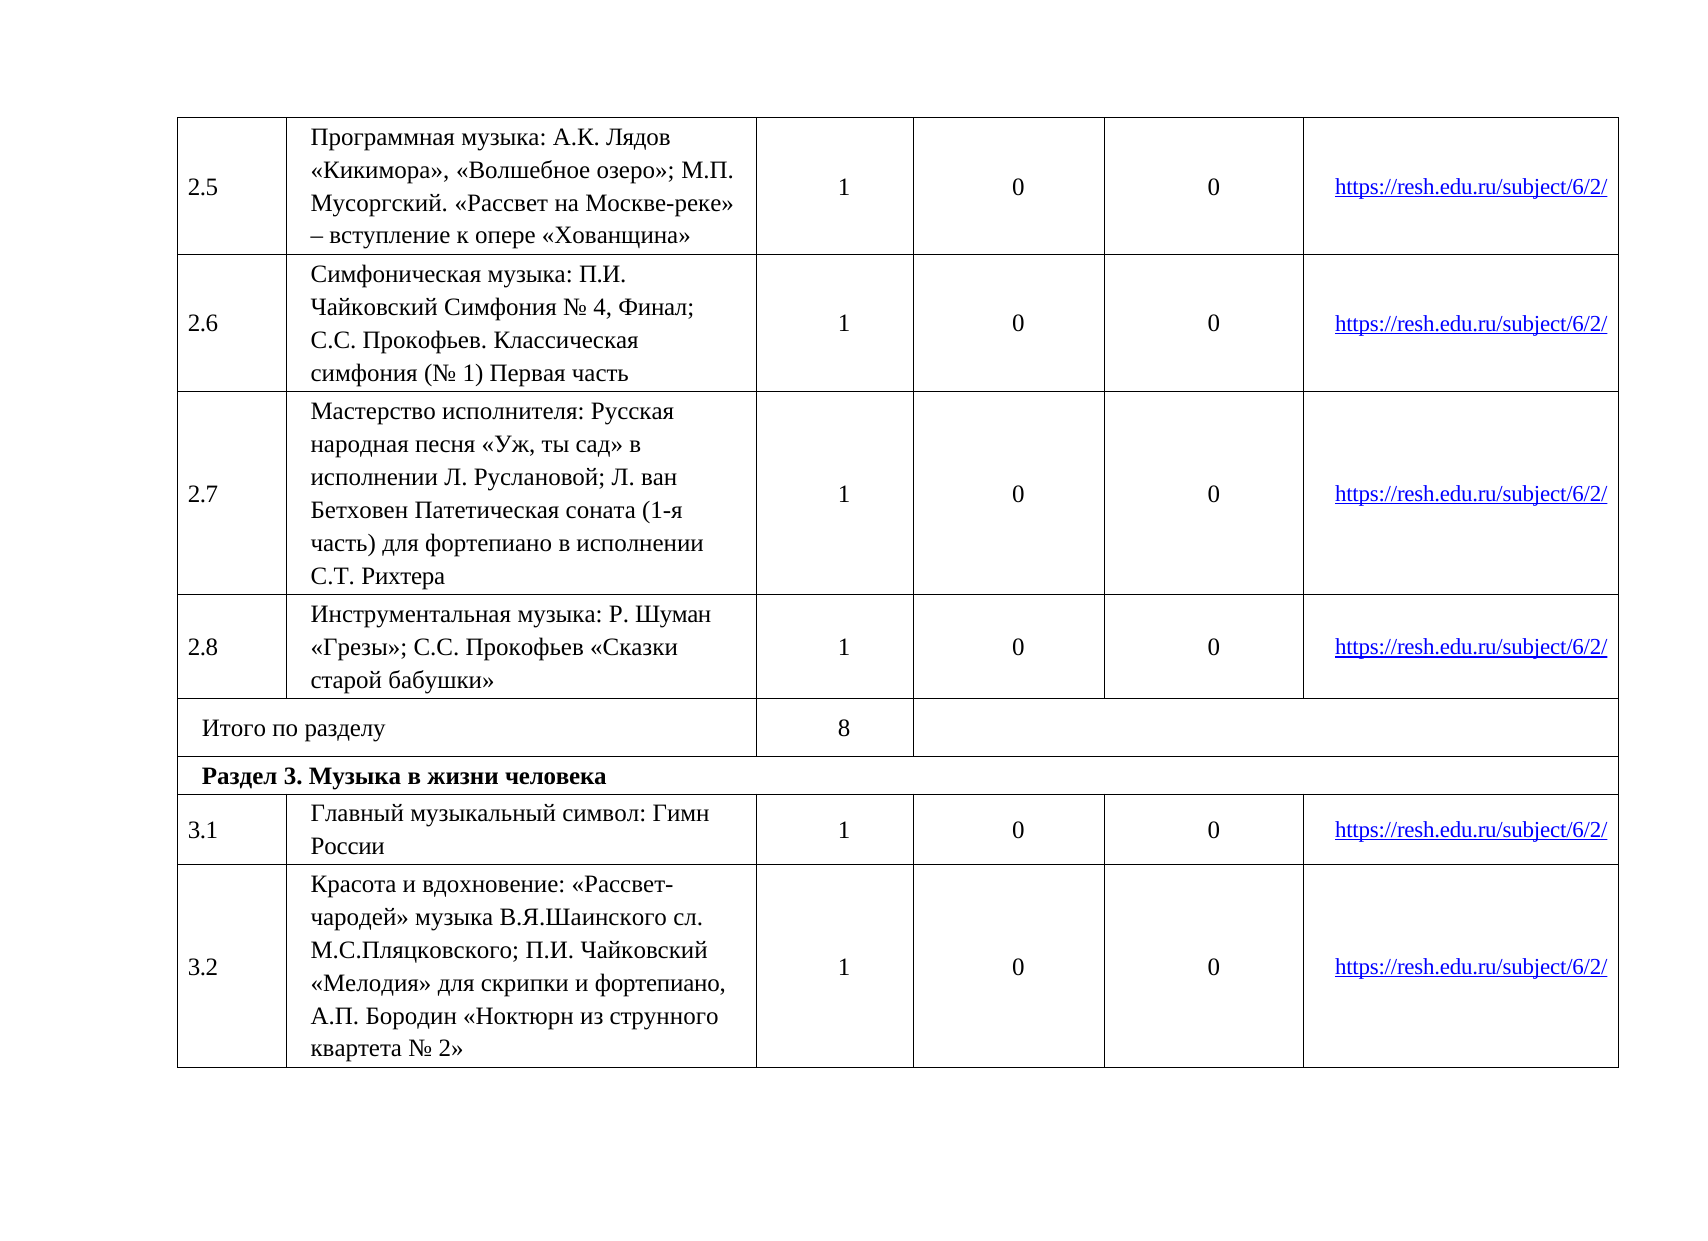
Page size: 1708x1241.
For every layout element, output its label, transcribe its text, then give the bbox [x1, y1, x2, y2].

table_cell Раздел 3. Музыка в жизни человека [178, 757, 1618, 793]
table_cell 1 [757, 865, 913, 1067]
table_header Программная музыка: А.К. Лядов «Кикимора», «Волшебное озеро»; М.П. Мусоргский. «Рассвет на Москве-реке» – вступление к опере «Хованщина» [287, 118, 756, 254]
table_cell 0 [914, 865, 1104, 1067]
table_cell 8 [757, 699, 913, 756]
table_cell 2.7 [178, 392, 286, 594]
table_cell 3.2 [178, 865, 286, 1067]
table_cell https://resh.edu.ru/subject/6/2/ [1304, 255, 1618, 391]
table_cell https://resh.edu.ru/subject/6/2/ [1304, 392, 1618, 594]
table_cell https://resh.edu.ru/subject/6/2/ [1304, 595, 1618, 698]
table_cell 0 [914, 392, 1104, 594]
table_cell 2.8 [178, 595, 286, 698]
table_cell Главный музыкальный символ: Гимн России [287, 795, 756, 864]
table_cell 0 [1105, 865, 1303, 1067]
table_header 0 [1105, 118, 1303, 254]
table_header 1 [757, 118, 913, 254]
table_cell 0 [914, 795, 1104, 864]
table_cell Симфоническая музыка: П.И. Чайковский Симфония № 4, Финал; С.С. Прокофьев. Классическая симфония (№ 1) Первая часть [287, 255, 756, 391]
table_cell 2.6 [178, 255, 286, 391]
table_cell 1 [757, 795, 913, 864]
table_cell 1 [757, 255, 913, 391]
table_cell https://resh.edu.ru/subject/6/2/ [1304, 865, 1618, 1067]
table_header https://resh.edu.ru/subject/6/2/ [1304, 118, 1618, 254]
table_cell Инструментальная музыка: Р. Шуман «Грезы»; С.С. Прокофьев «Сказки старой бабушки» [287, 595, 756, 698]
table_cell 0 [1105, 595, 1303, 698]
table_cell 1 [757, 392, 913, 594]
table_cell Итого по разделу [178, 699, 756, 756]
table_cell [914, 699, 1618, 756]
table_cell 3.1 [178, 795, 286, 864]
table_cell 0 [914, 595, 1104, 698]
table_cell https://resh.edu.ru/subject/6/2/ [1304, 795, 1618, 864]
table_cell 0 [1105, 795, 1303, 864]
table_cell Красота и вдохновение: «Рассвет- чародей» музыка В.Я.Шаинского сл. М.С.Пляцковского; П.И. Чайковский «Мелодия» для скрипки и фортепиано, А.П. Бородин «Ноктюрн из струнного квартета № 2» [287, 865, 756, 1067]
table_cell Мастерство исполнителя: Русская народная песня «Уж, ты сад» в исполнении Л. Руслановой; Л. ван Бетховен Патетическая соната (1-я часть) для фортепиано в исполнении С.Т. Рихтера [287, 392, 756, 594]
table_cell 0 [1105, 255, 1303, 391]
table_header 2.5 [178, 118, 286, 254]
table_header 0 [914, 118, 1104, 254]
table_cell 0 [914, 255, 1104, 391]
table_cell 1 [757, 595, 913, 698]
table_cell 0 [1105, 392, 1303, 594]
